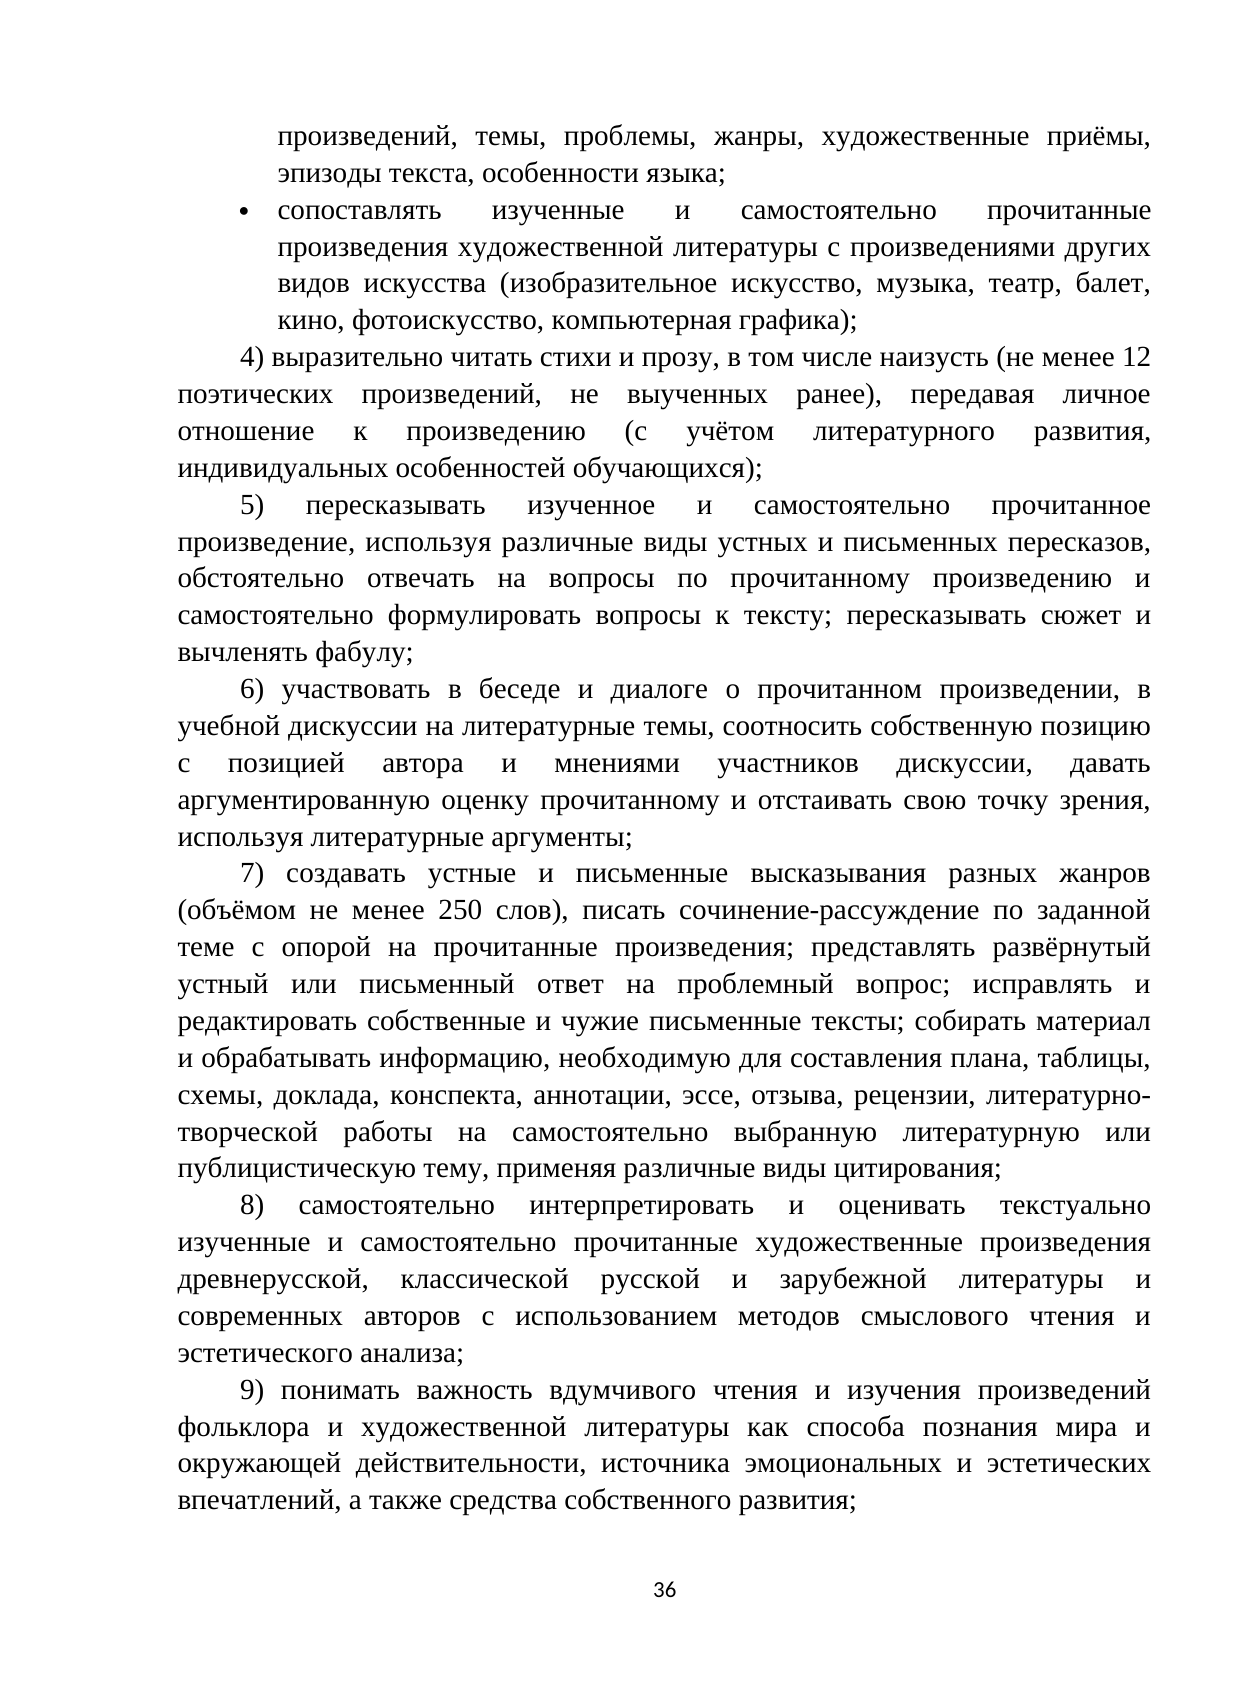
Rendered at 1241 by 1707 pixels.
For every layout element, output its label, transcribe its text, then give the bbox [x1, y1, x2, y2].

text 6) участвовать в беседе и диалоге о прочитанном произведении, в учебной дискуссии на литературные темы, соотносить собственную позицию с позицией автора и мнениями участников дискуссии, давать аргументированную оценку прочитанному и отстаивать свою точку зрения, используя литературные аргументы; [177, 671, 1152, 852]
text 5) пересказывать изученное и самостоятельно прочитанное произведение, используя различные виды устных и письменных пересказов, обстоятельно отвечать на вопросы по прочитанному произведению и самостоятельно формулировать вопросы к тексту; пересказывать сюжет и вычленять фабулу; [177, 487, 1152, 668]
text 7) создавать устные и письменные высказывания разных жанров (объёмом не менее 250 слов), писать сочинение-рассуждение по заданной теме с опорой на прочитанные произведения; представлять развёрнутый устный или письменный ответ на проблемный вопрос; исправлять и редактировать собственные и чужие письменные тексты; собирать материал и обрабатывать информацию, необходимую для составления плана, таблицы, схемы, доклада, конспекта, аннотации, эссе, отзыва, рецензии, литературно-творческой работы на самостоятельно выбранную литературную или публицистическую тему, применяя различные виды цитирования; [177, 856, 1152, 1184]
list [240, 118, 1152, 188]
text 4) выразительно читать стихи и прозу, в том числе наизусть (не менее 12 поэтических произведений, не выученных ранее), передавая личное отношение к произведению (с учётом литературного развития, индивидуальных особенностей обучающихся); [177, 339, 1152, 483]
text 8) самостоятельно интерпретировать и оценивать текстуально изученные и самостоятельно прочитанные художественные произведения древнерусской, классической русской и зарубежной литературы и современных авторов с использованием методов смыслового чтения и эстетического анализа; [177, 1187, 1152, 1368]
list сопоставлять изученные и самостоятельно прочитанные произведения художественной литературы с произведениями других видов искусства (изобразительное искусство, музыка, театр, балет, кино, фотоискусство, компьютерная графика); [240, 192, 1152, 336]
text 9) понимать важность вдумчивого чтения и изучения произведений фольклора и художественной литературы как способа познания мира и окружающей действительности, источника эмоциональных и эстетических впечатлений, а также средства собственного развития; [177, 1372, 1152, 1516]
